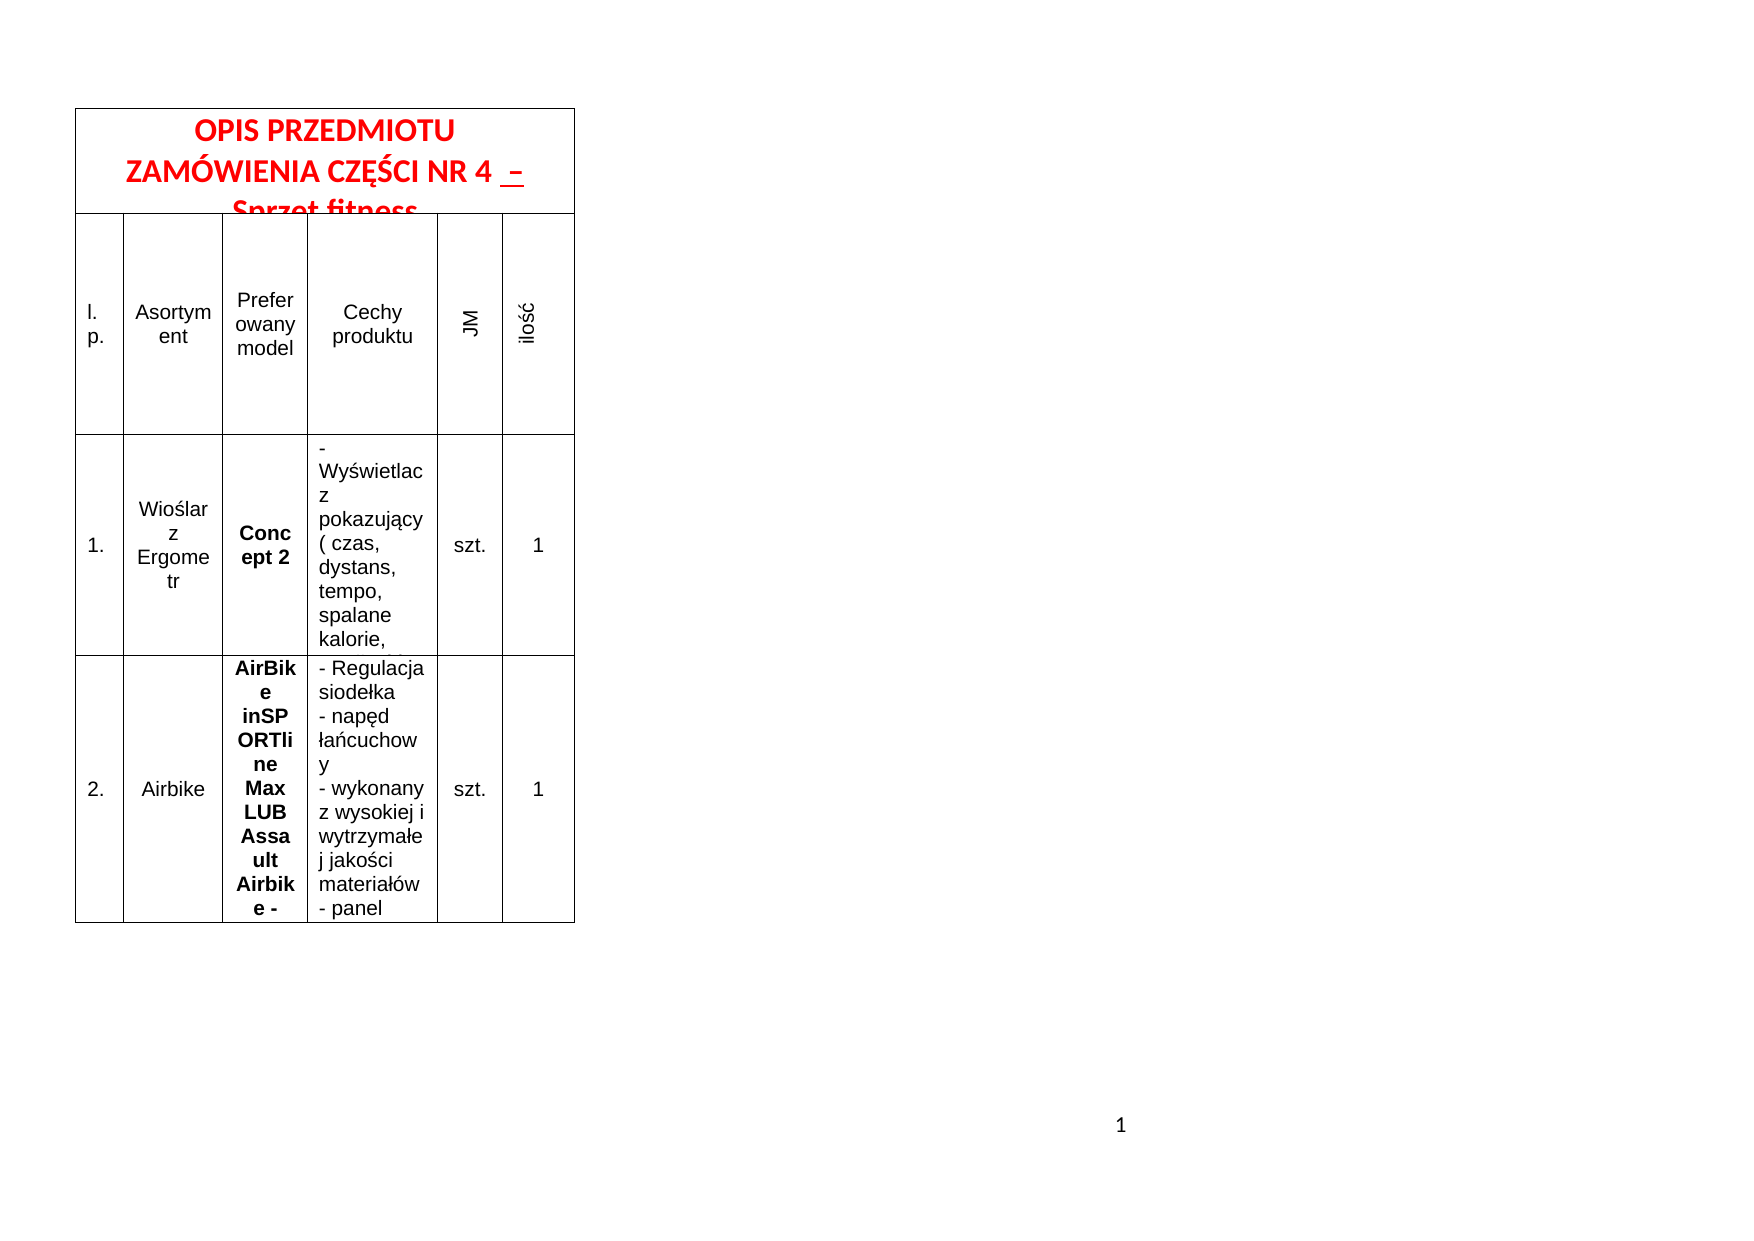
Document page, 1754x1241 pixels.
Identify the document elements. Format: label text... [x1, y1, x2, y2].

table_cell - Wyświetlacz pokazujący ( czas, dystans, tempo, spalane kalorie, prędkość, watts ) - możliwość złożenia urządzenia - regulacja obciążenia - koło zamachowe napędzane powietrzem [308, 435, 437, 655]
table_cell Cechy produktu [308, 214, 437, 434]
table_cell Concept 2 [223, 435, 307, 655]
table_cell 1 [503, 435, 574, 655]
table_cell szt. [438, 435, 502, 655]
table_cell ilość [503, 214, 574, 434]
table_cell l. p. [76, 214, 123, 434]
table_cell 1. [76, 435, 123, 655]
table_cell AirBike inSPORTline Max LUB Assault Airbike - Assault Fitness LUB nSPORTline Airbike® Pro [223, 656, 307, 922]
table_cell Asortyment [124, 214, 222, 434]
table_cell 2. [76, 656, 123, 922]
table_cell - Regulacja siodełka - napęd łańcuchowy - wykonany z wysokiej i wytrzymałej jakości materiałów - panel sterowania -przeguby kulkowe - kółka ułatwiające transport [308, 656, 437, 922]
table_header OPIS PRZEDMIOTU ZAMÓWIENIA CZĘŚCI NR 4 – Sprzęt fitness [76, 109, 574, 212]
table_cell Airbike [124, 656, 222, 922]
table_cell Preferowany model [223, 214, 307, 434]
table_cell JM [438, 214, 502, 434]
table_cell 1 [503, 656, 574, 922]
table_cell Wioślarz Ergometr [124, 435, 222, 655]
table_cell szt. [438, 656, 502, 922]
